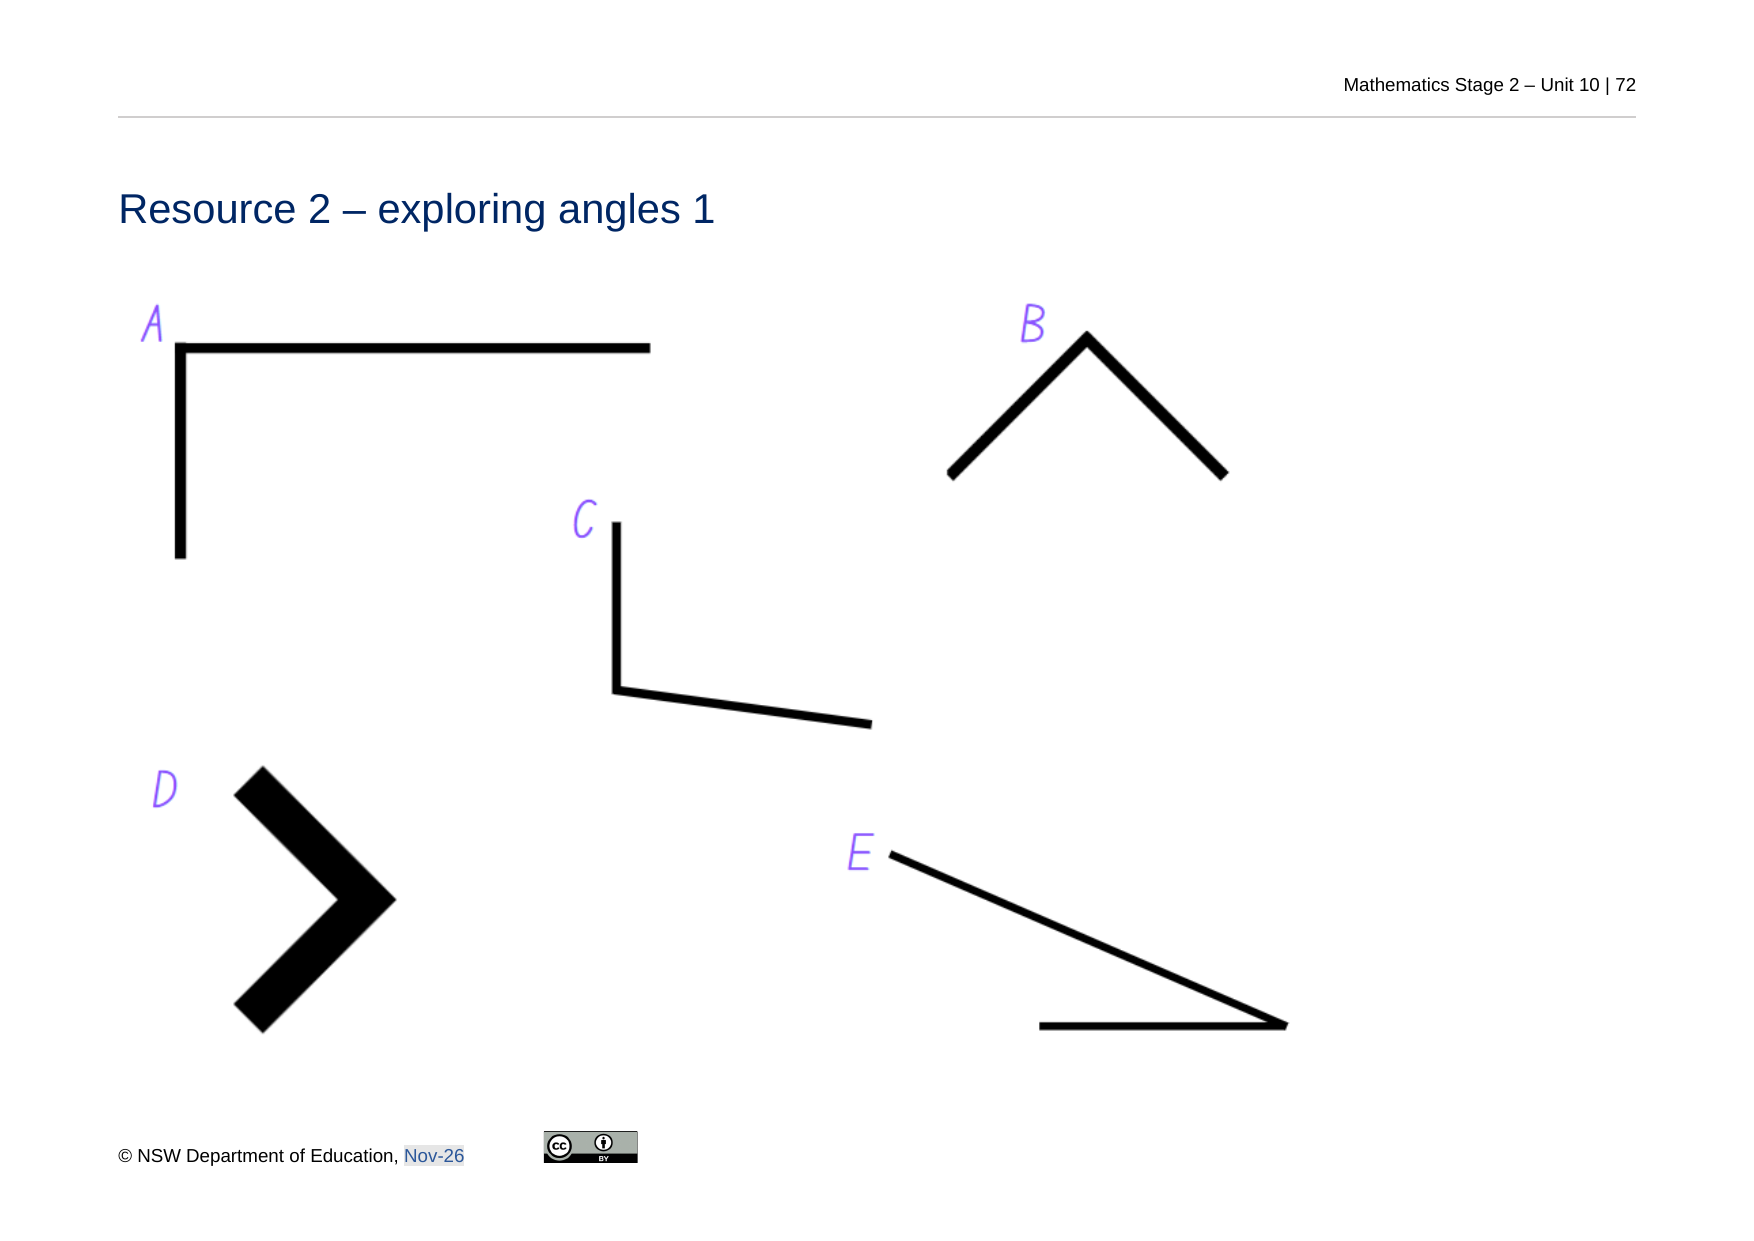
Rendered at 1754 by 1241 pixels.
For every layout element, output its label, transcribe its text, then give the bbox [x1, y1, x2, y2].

picture [118, 293, 1314, 1062]
subtitle Resource 2 – exploring angles 1 [118, 184, 1636, 232]
picture [543, 1131, 638, 1163]
